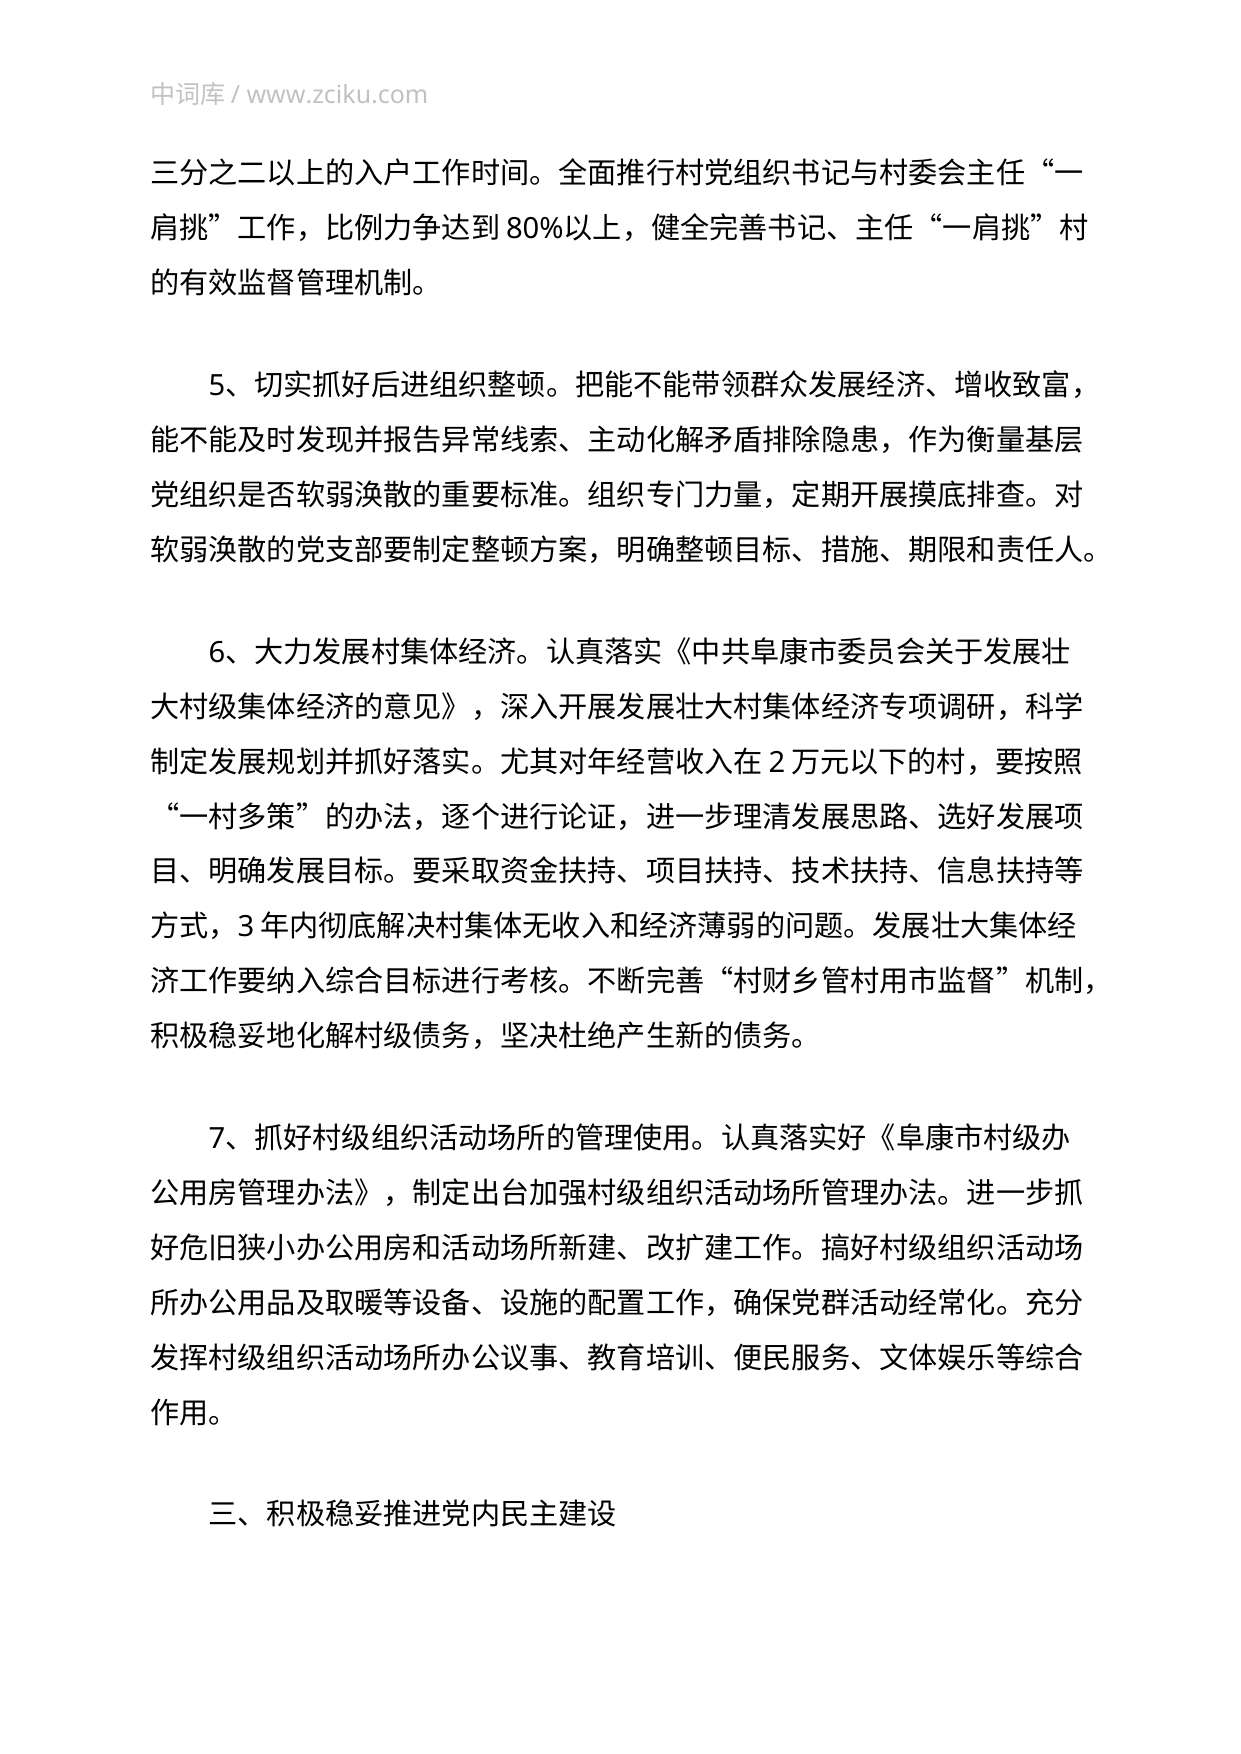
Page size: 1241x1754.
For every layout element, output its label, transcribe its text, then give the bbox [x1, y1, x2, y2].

text 7、抓好村级组织活动场所的管理使用。认真落实好《阜康市村级办公用房管理办法》，制定出台加强村级组织活动场所管理办法。进一步抓好危旧狭小办公用房和活动场所新建、改扩建工作。搞好村级组织活动场所办公用品及取暖等设备、设施的配置工作，确保党群活动经常化。充分发挥村级组织活动场所办公议事、教育培训、便民服务、文体娱乐等综合作用。 [150, 1114, 1090, 1431]
text 6、大力发展村集体经济。认真落实《中共阜康市委员会关于发展壮大村级集体经济的意见》，深入开展发展壮大村集体经济专项调研，科学制定发展规划并抓好落实。尤其对年经营收入在2万元以下的村，要按照“一村多策”的办法，逐个进行论证，进一步理清发展思路、选好发展项目、明确发展目标。要采取资金扶持、项目扶持、技术扶持、信息扶持等方式，3年内彻底解决村集体无收入和经济薄弱的问题。发展壮大集体经济工作要纳入综合目标进行考核。不断完善“村财乡管村用市监督”机制，积极稳妥地化解村级债务，坚决杜绝产生新的债务。 [150, 628, 1090, 1055]
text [150, 150, 1090, 302]
text 5、切实抓好后进组织整顿。把能不能带领群众发展经济、增收致富，能不能及时发现并报告异常线索、主动化解矛盾排除隐患，作为衡量基层党组织是否软弱涣散的重要标准。组织专门力量，定期开展摸底排查。对软弱涣散的党支部要制定整顿方案，明确整顿目标、措施、期限和责任人。 [150, 362, 1090, 569]
text 三、积极稳妥推进党内民主建设 [150, 1491, 1090, 1533]
